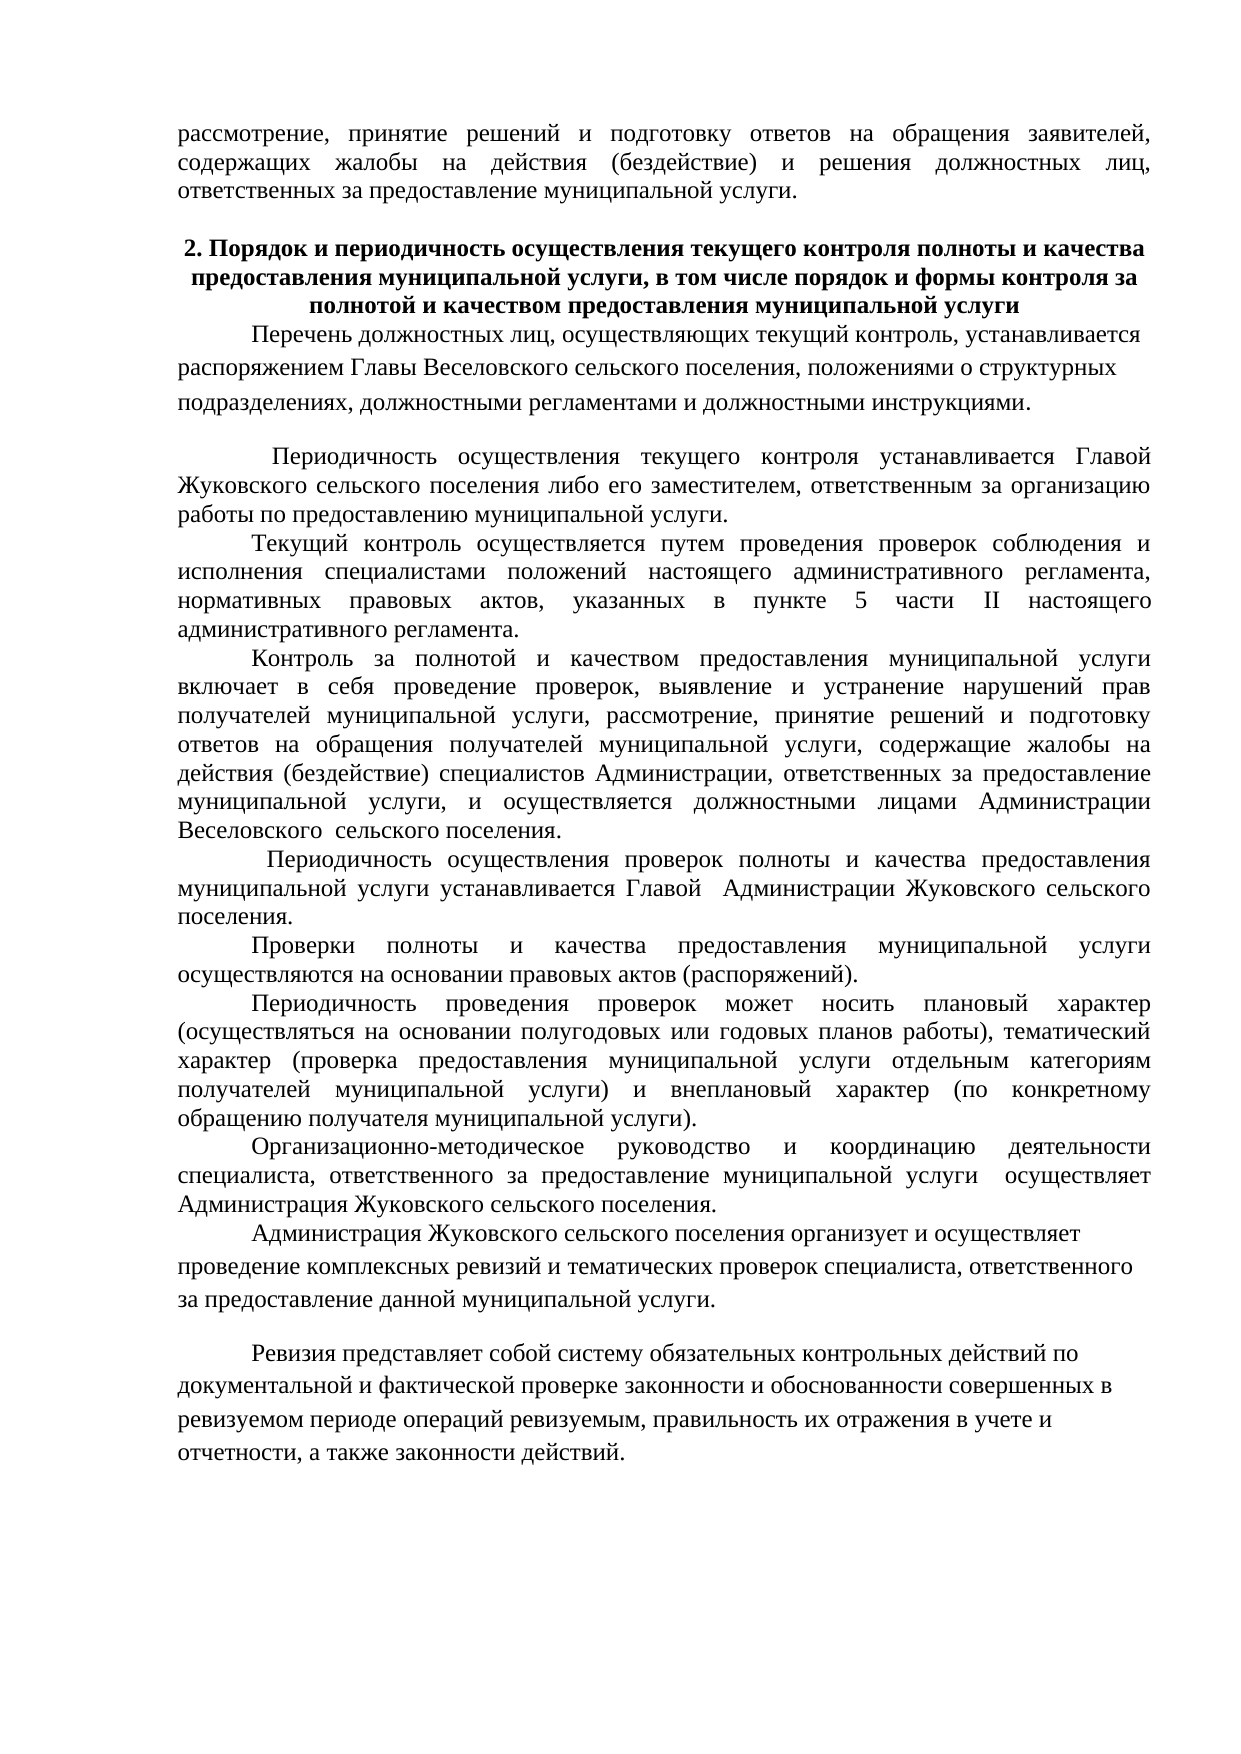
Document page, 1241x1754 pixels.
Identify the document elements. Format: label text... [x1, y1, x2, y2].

text Проверки полноты и качества предоставления муниципальной услуги осуществляются на основании правовых актов (распоряжений). [177, 930, 1152, 988]
text 2. Порядок и периодичность осуществления текущего контроля полноты и качества предоставления муниципальной услуги, в том числе порядок и формы контроля за полнотой и качеством предоставления муниципальной услуги [177, 233, 1152, 319]
text Организационно-методическое руководство и координацию деятельности специалиста, ответственного за предоставление муниципальной услуги осуществляет Администрация Жуковского сельского поселения. [177, 1131, 1152, 1218]
text Периодичность проведения проверок может носить плановый характер (осуществляться на основании полугодовых или годовых планов работы), тематический характер (проверка предоставления муниципальной услуги отдельным категориям получателей муниципальной услуги) и внеплановый характер (по конкретному обращению получателя муниципальной услуги). [177, 988, 1152, 1131]
text Периодичность осуществления проверок полноты и качества предоставления муниципальной услуги устанавливается Главой Администрации Жуковского сельского поселения. [177, 844, 1152, 930]
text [177, 118, 1152, 204]
text Администрация Жуковского сельского поселения организует и осуществляет проведение комплексных ревизий и тематических проверок специалиста, ответственного за предоставление данной муниципальной услуги. [177, 1218, 1152, 1312]
text Контроль за полнотой и качеством предоставления муниципальной услуги включает в себя проведение проверок, выявление и устранение нарушений прав получателей муниципальной услуги, рассмотрение, принятие решений и подготовку ответов на обращения получателей муниципальной услуги, содержащие жалобы на действия (бездействие) специалистов Администрации, ответственных за предоставление муниципальной услуги, и осуществляется должностными лицами Администрации Веселовского сельского поселения. [177, 643, 1152, 844]
text Текущий контроль осуществляется путем проведения проверок соблюдения и исполнения специалистами положений настоящего административного регламента, нормативных правовых актов, указанных в пункте 5 части II настоящего административного регламента. [177, 528, 1152, 643]
text Периодичность осуществления текущего контроля устанавливается Главой Жуковского сельского поселения либо его заместителем, ответственным за организацию работы по предоставлению муниципальной услуги. [177, 441, 1152, 528]
text Ревизия представляет собой систему обязательных контрольных действий по документальной и фактической проверке законности и обоснованности совершенных в ревизуемом периоде операций ревизуемым, правильность их отражения в учете и отчетности, а также законности действий. [177, 1338, 1152, 1465]
text Перечень должностных лиц, осуществляющих текущий контроль, устанавливается распоряжением Главы Веселовского сельского поселения, положениями о структурных подразделениях, должностными регламентами и должностными инструкциями. [177, 319, 1152, 416]
